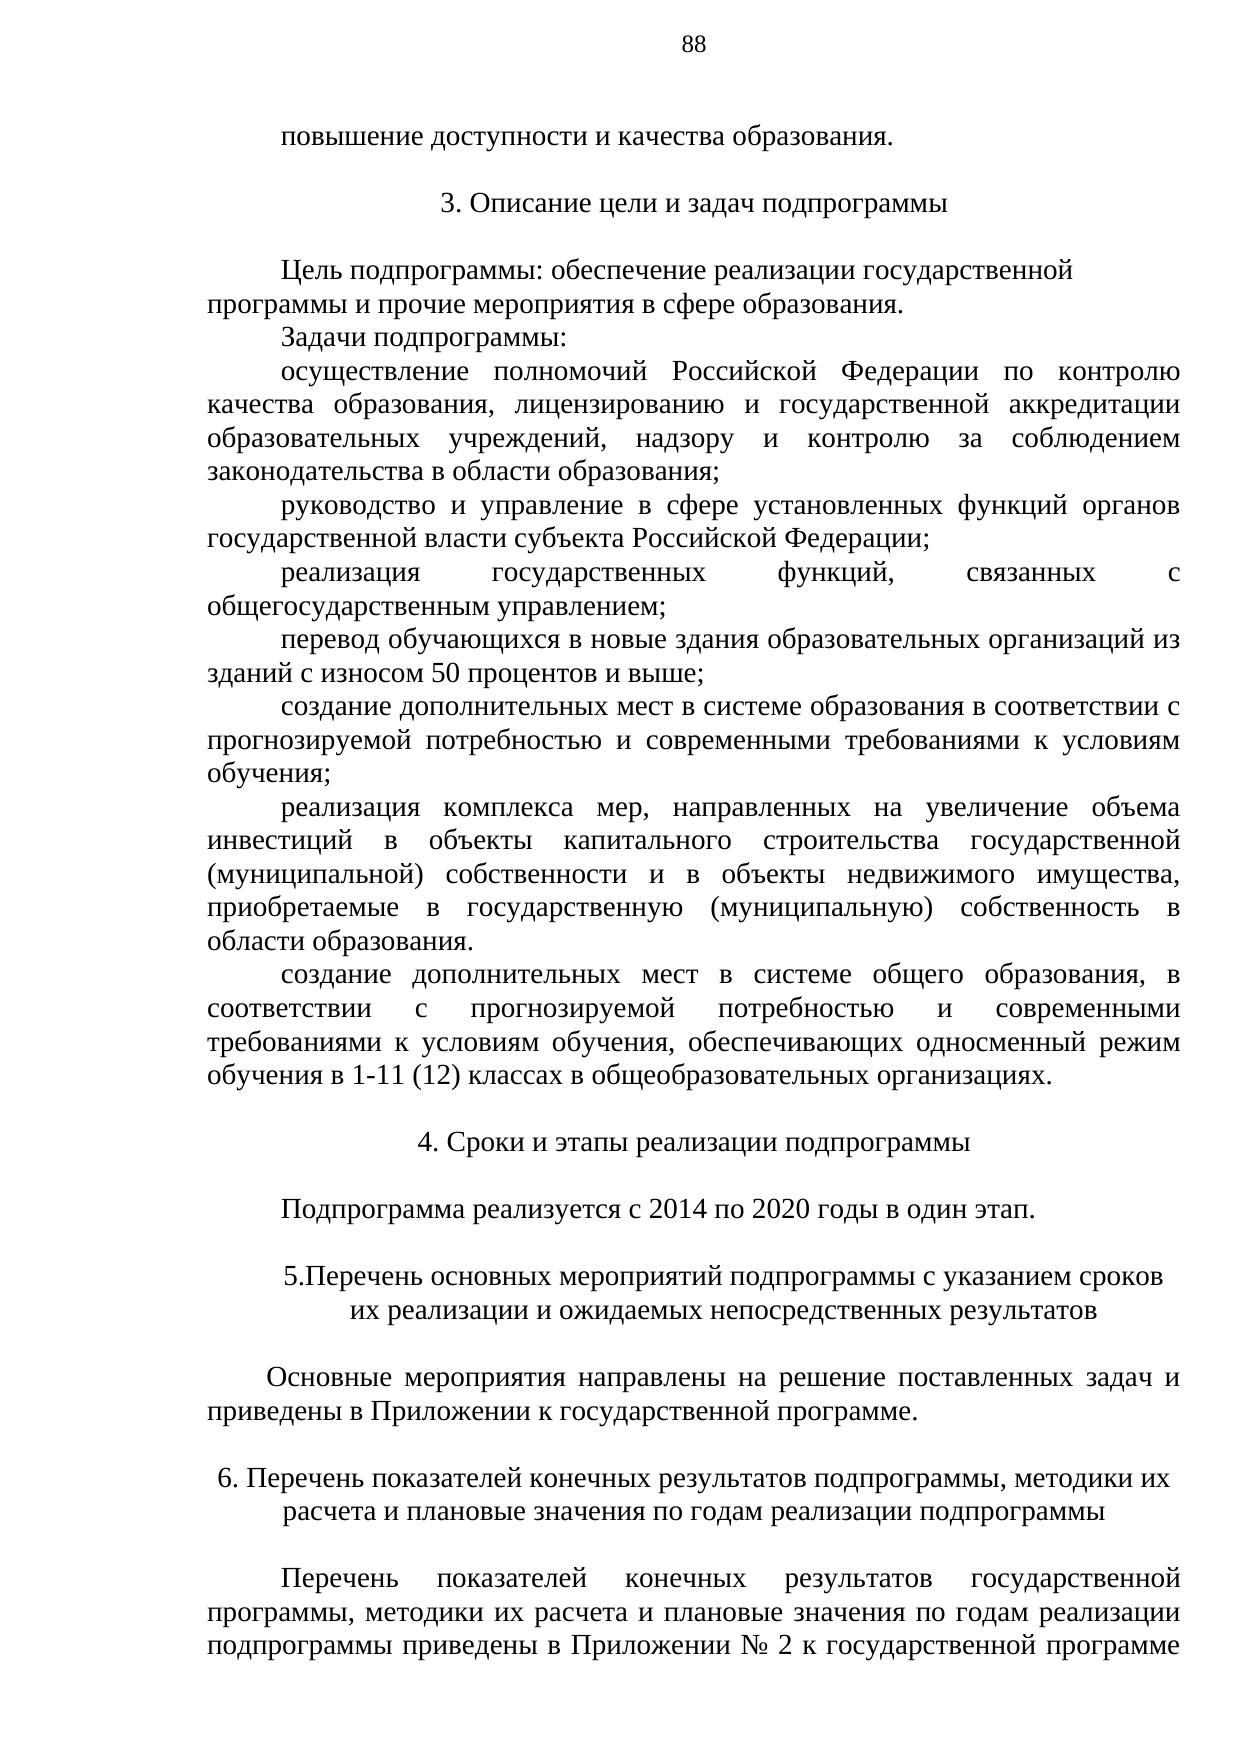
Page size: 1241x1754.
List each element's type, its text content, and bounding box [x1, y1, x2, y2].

text Цель подпрограммы: обеспечение реализации государственной программы и прочие мероприятия в сфере образования. [207, 252, 1181, 319]
list руководство и управление в сфере установленных функций органов государственной власти субъекта Российской Федерации; [207, 487, 1181, 554]
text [207, 1560, 1181, 1661]
list реализация государственных функций, связанных с общегосударственным управлением; [207, 554, 1181, 621]
list осуществление полномочий Российской Федерации по контролю качества образования, лицензированию и государственной аккредитации образовательных учреждений, надзору и контролю за соблюдением законодательства в области образования; [207, 353, 1181, 487]
text создание дополнительных мест в системе образования в соответствии с прогнозируемой потребностью и современными требованиями к условиям обучения; [207, 688, 1181, 789]
text 3. Описание цели и задач подпрограммы [207, 185, 1181, 219]
text Основные мероприятия направлены на решение поставленных задач и приведены в Приложении к государственной программе. [207, 1359, 1181, 1426]
text перевод обучающихся в новые здания образовательных организаций из зданий с износом 50 процентов и выше; [207, 621, 1181, 688]
text Подпрограмма реализуется с 2014 по 2020 годы в один этап. [207, 1191, 1181, 1225]
text реализация комплекса мер, направленных на увеличение объема инвестиций в объекты капитального строительства государственной (муниципальной) собственности и в объекты недвижимого имущества, приобретаемые в государственную (муниципальную) собственность в области образования. [207, 789, 1181, 957]
text повышение доступности и качества образования. [281, 118, 1181, 152]
text 6. Перечень показателей конечных результатов подпрограммы, методики их расчета и плановые значения по годам реализации подпрограммы [207, 1460, 1181, 1527]
text 5.Перечень основных мероприятий подпрограммы с указанием сроков их реализации и ожидаемых непосредственных результатов [266, 1258, 1181, 1326]
text Задачи подпрограммы: [207, 319, 1181, 353]
text создание дополнительных мест в системе общего образования, в соответствии с прогнозируемой потребностью и современными требованиями к условиям обучения, обеспечивающих односменный режим обучения в 1-11 (12) классах в общеобразовательных организациях. [207, 957, 1181, 1091]
text 4. Сроки и этапы реализации подпрограммы [207, 1124, 1181, 1158]
